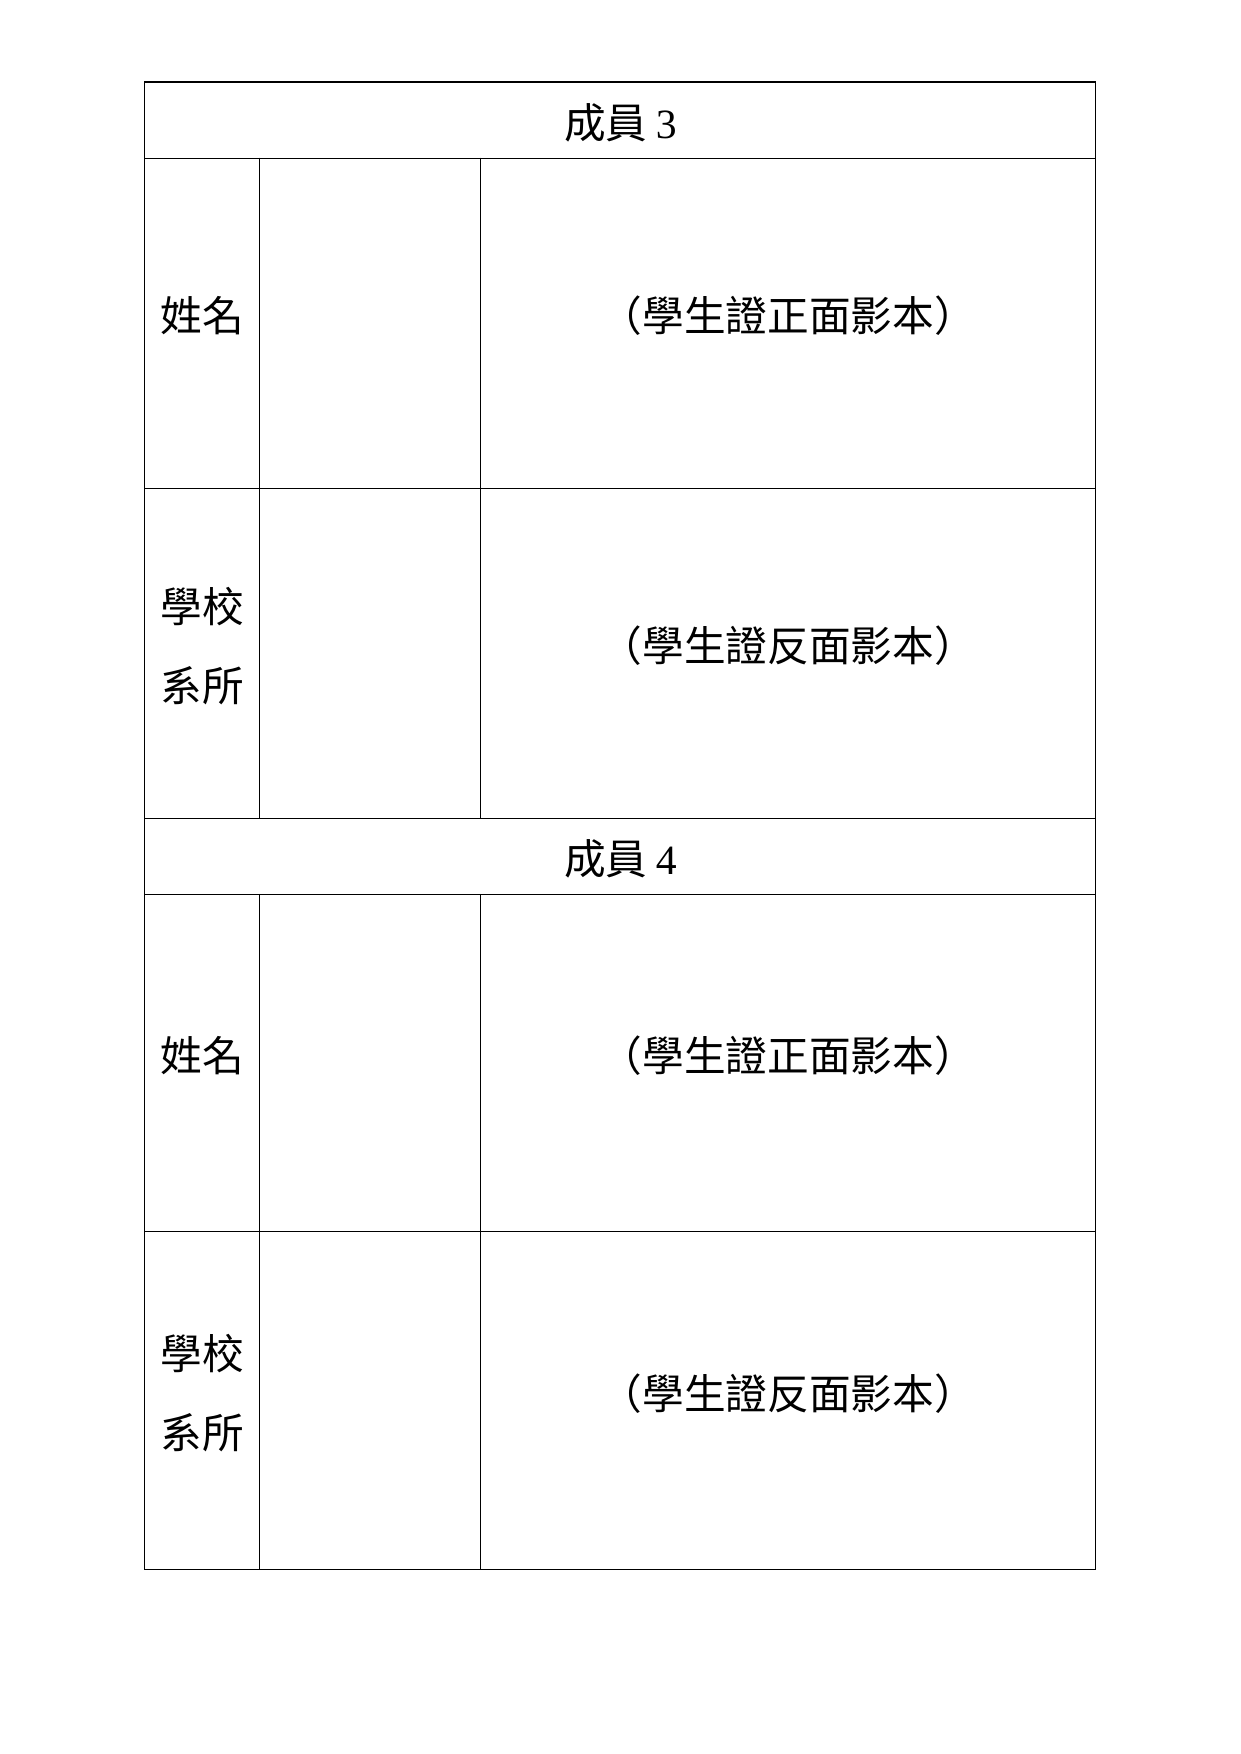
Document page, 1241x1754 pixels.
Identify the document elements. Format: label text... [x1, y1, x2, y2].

table_cell [260, 1232, 480, 1569]
table_cell 姓名 [145, 159, 259, 487]
table_cell （學生證反面影本） [481, 489, 1095, 818]
table_cell 成員3 [145, 83, 1095, 157]
table_cell 姓名 [145, 895, 259, 1231]
table_cell [260, 489, 480, 818]
table_cell [260, 159, 480, 487]
table_cell （學生證正面影本） [481, 159, 1095, 487]
table_cell （學生證反面影本） [481, 1232, 1095, 1569]
table_cell 學校 系所 [145, 1232, 259, 1569]
table_cell （學生證正面影本） [481, 895, 1095, 1231]
table_cell 學校 系所 [145, 489, 259, 818]
table_cell 成員4 [145, 819, 1095, 894]
table_cell [260, 895, 480, 1231]
